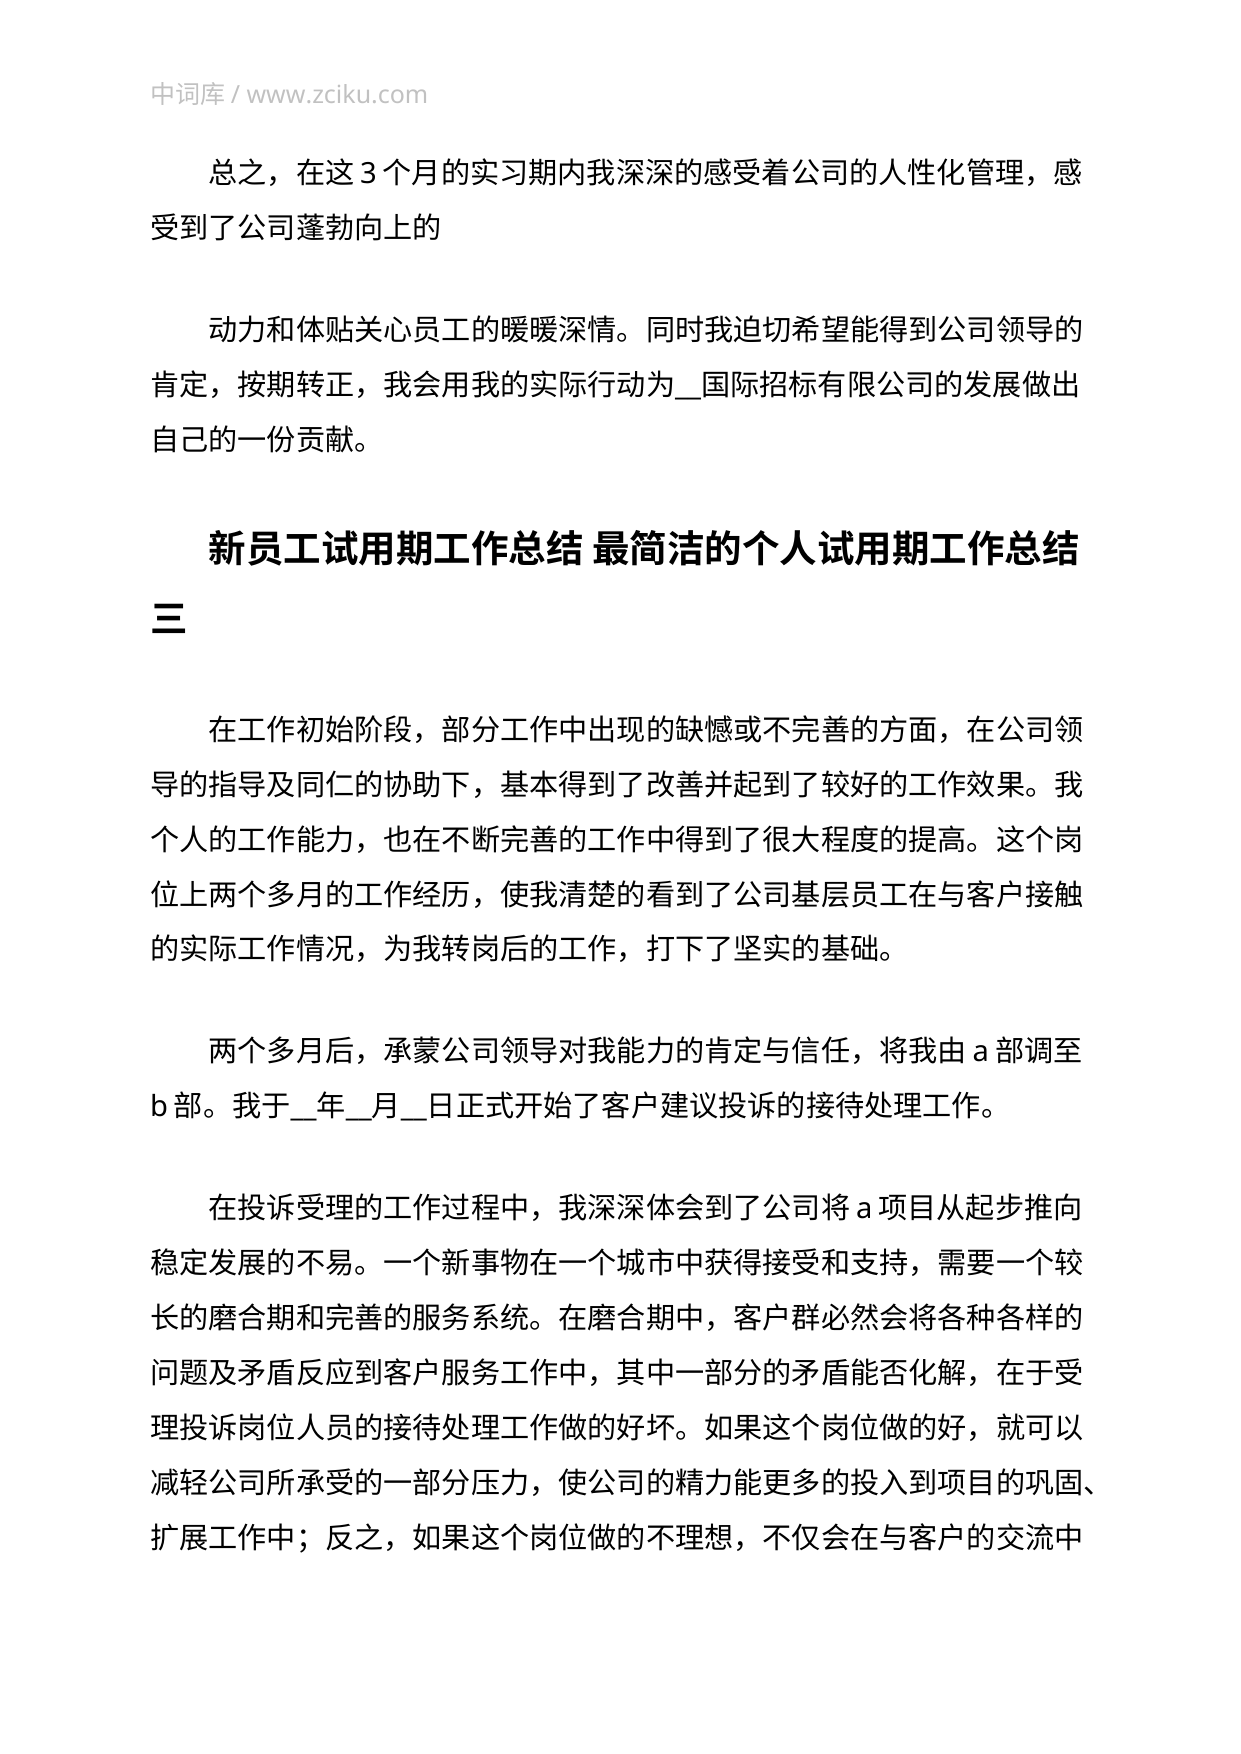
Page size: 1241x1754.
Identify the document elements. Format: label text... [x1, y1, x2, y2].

text 两个多月后，承蒙公司领导对我能力的肯定与信任，将我由a部调至b部。我于__年__月__日正式开始了客户建议投诉的接待处理工作。 [150, 1028, 1090, 1125]
text 新员工试用期工作总结 最简洁的个人试用期工作总结三 [150, 518, 1090, 643]
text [150, 1185, 1090, 1556]
text 在工作初始阶段，部分工作中出现的缺憾或不完善的方面，在公司领导的指导及同仁的协助下，基本得到了改善并起到了较好的工作效果。我个人的工作能力，也在不断完善的工作中得到了很大程度的提高。这个岗位上两个多月的工作经历，使我清楚的看到了公司基层员工在与客户接触的实际工作情况，为我转岗后的工作，打下了坚实的基础。 [150, 706, 1090, 968]
text 动力和体贴关心员工的暖暖深情。同时我迫切希望能得到公司领导的肯定，按期转正，我会用我的实际行动为__国际招标有限公司的发展做出自己的一份贡献。 [150, 307, 1090, 459]
text 总之，在这3个月的实习期内我深深的感受着公司的人性化管理，感受到了公司蓬勃向上的 [150, 150, 1090, 247]
